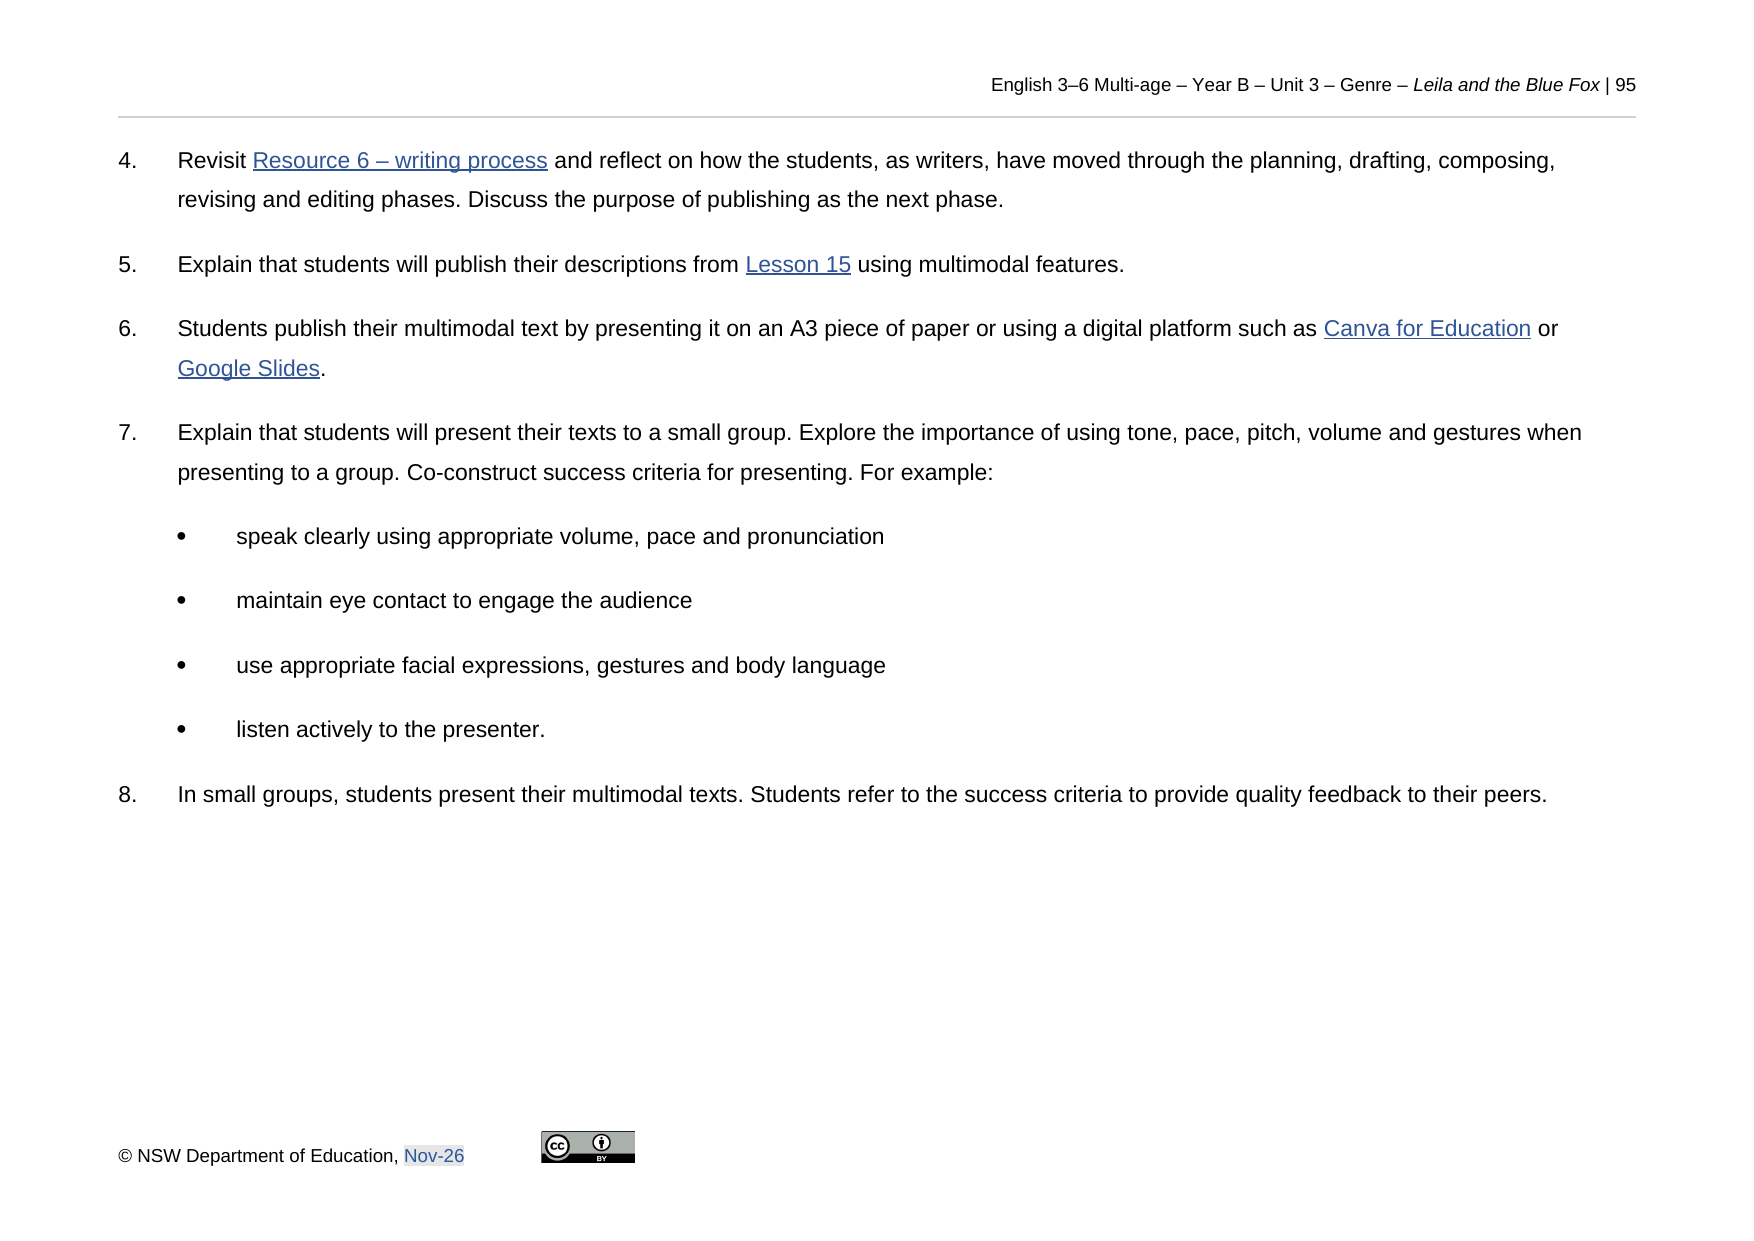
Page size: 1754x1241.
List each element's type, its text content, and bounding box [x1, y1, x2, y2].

list listen actively to the presenter. [177, 716, 1636, 743]
list Revisit Resource 6 – writing process and reflect on how the students, as writers, have moved through the planning, drafting, composing, revising and editing phases. Discuss the purpose of publishing as the next phase. [118, 147, 1636, 212]
list Students publish their multimodal text by presenting it on an A3 piece of paper or using a digital platform such as Canva for Education or Google Slides. [118, 315, 1636, 381]
picture [541, 1131, 635, 1163]
list use appropriate facial expressions, gestures and body language [177, 652, 1636, 678]
list Explain that students will present their texts to a small group. Explore the importance of using tone, pace, pitch, volume and gestures when presenting to a group. Co-construct success criteria for presenting. For example: [118, 419, 1636, 485]
list speak clearly using appropriate volume, pace and pronunciation [177, 523, 1636, 549]
list In small groups, students present their multimodal texts. Students refer to the success criteria to provide quality feedback to their peers. [118, 781, 1636, 807]
list Explain that students will publish their descriptions from Lesson 15 using multimodal features. [118, 251, 1636, 277]
list maintain eye contact to engage the audience [177, 587, 1636, 614]
